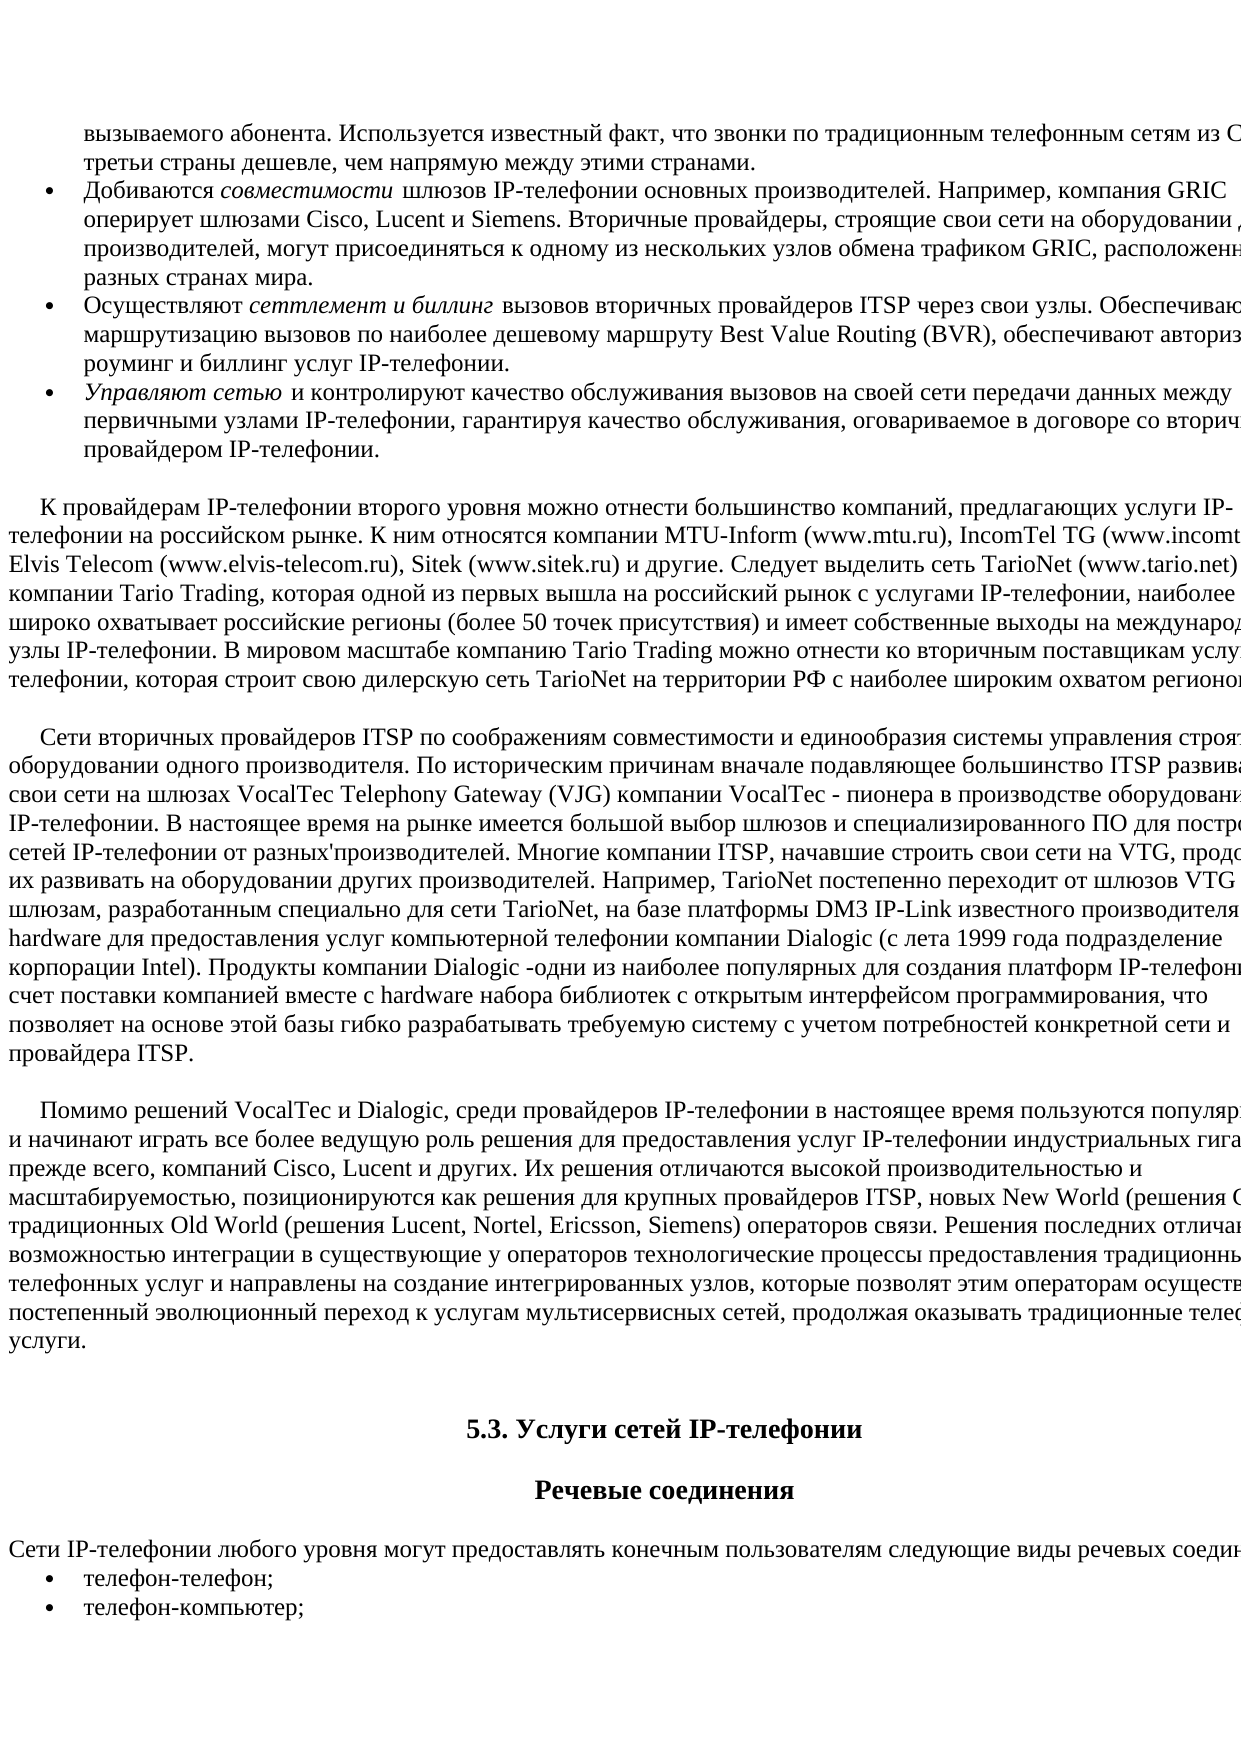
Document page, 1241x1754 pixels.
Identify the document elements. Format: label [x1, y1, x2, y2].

table_header [8, 118, 1240, 1620]
